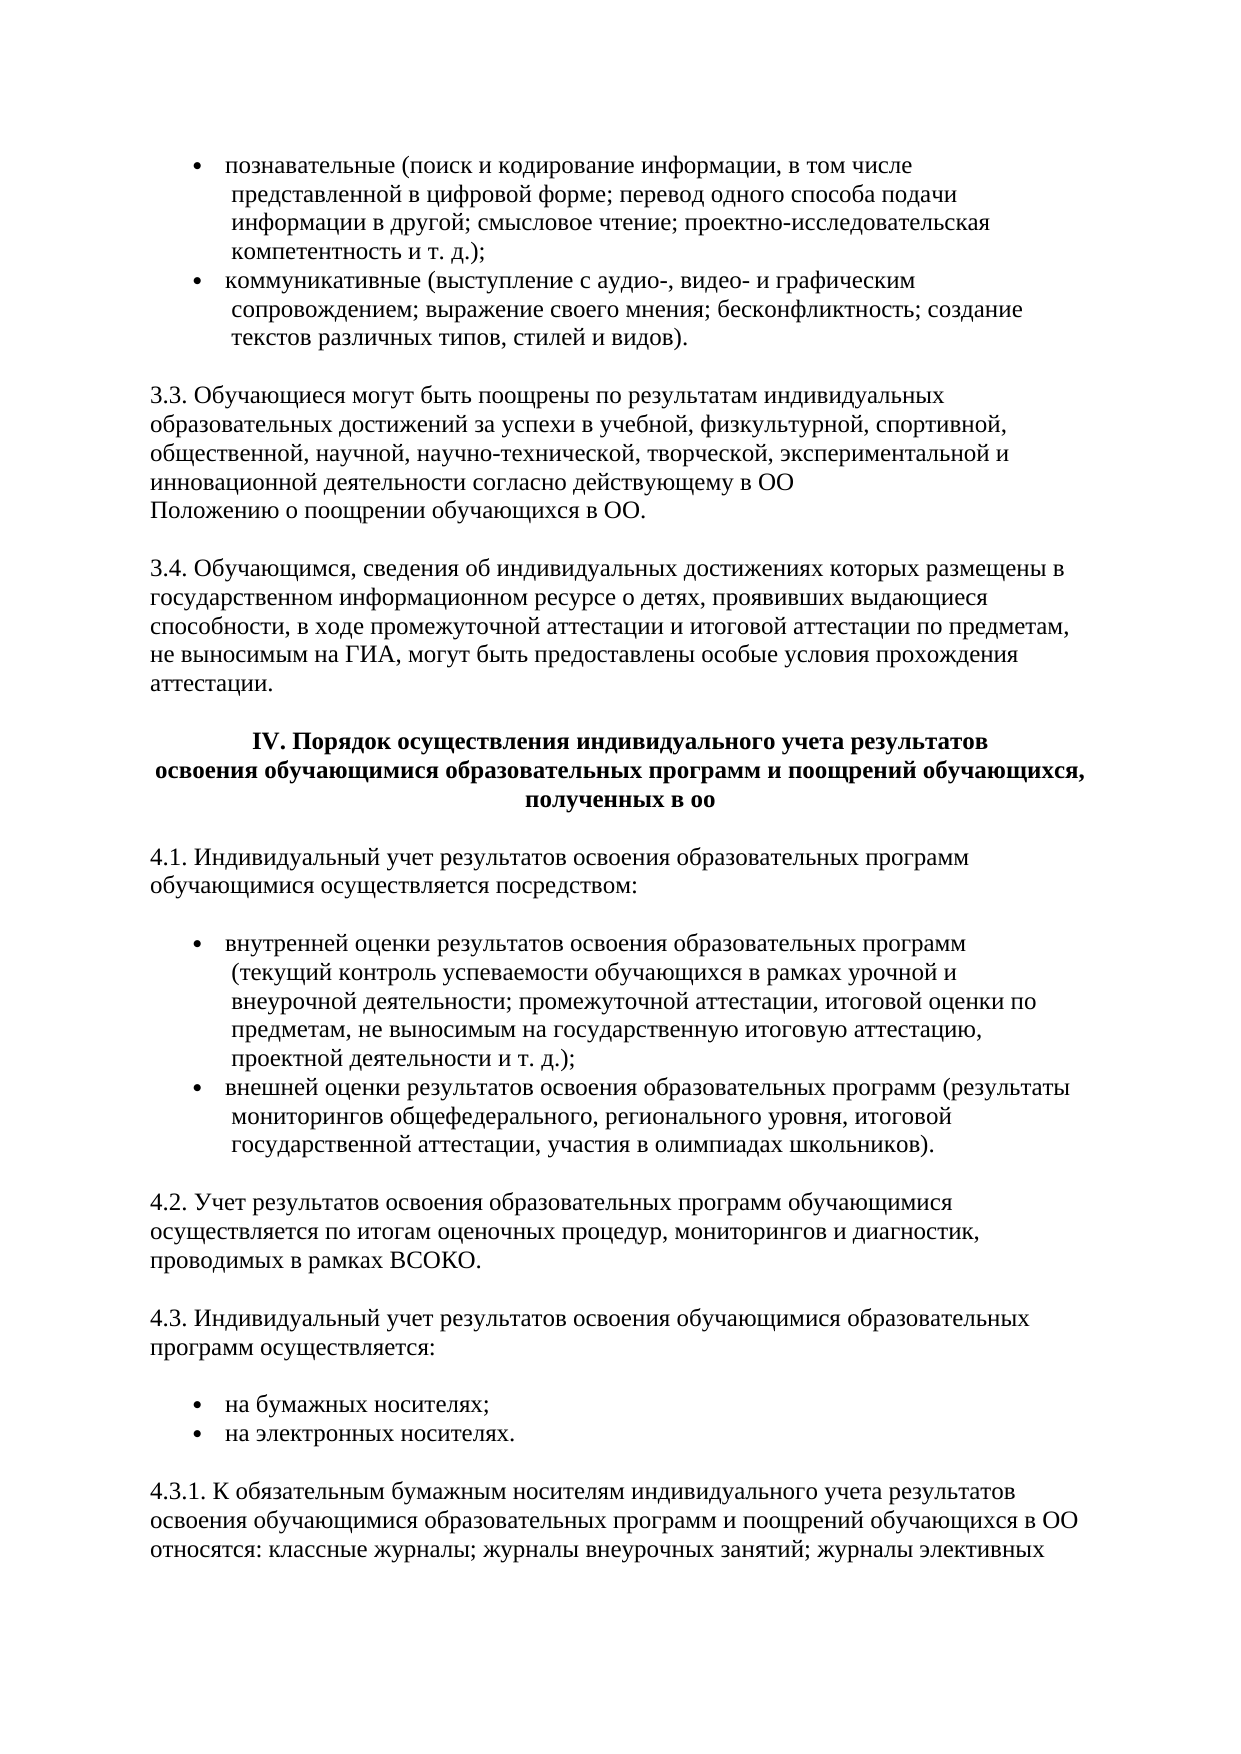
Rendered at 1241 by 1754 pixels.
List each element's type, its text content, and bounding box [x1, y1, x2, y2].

list познавательные (поиск и кодирование информации, в том числе представленной в цифровой форме; перевод одного способа подачи информации в другой; смысловое чтение; проектно-исследовательская компетентность и т. д.); [194, 150, 1071, 265]
text 4.1. Индивидуальный учет результатов освоения образовательных программ обучающимися осуществляется посредством: [150, 842, 1090, 899]
text 3.3. Обучающиеся могут быть поощрены по результатам индивидуальных образовательных достижений за успехи в учебной, физкультурной, спортивной, общественной, научной, научно-технической, творческой, экспериментальной и инновационной деятельности согласно действующему в ОО Положению о поощрении обучающихся в ОО. [150, 380, 1090, 524]
list на электронных носителях. [194, 1418, 1071, 1447]
text 4.2. Учет результатов освоения образовательных программ обучающимися осуществляется по итогам оценочных процедур, мониторингов и диагностик, проводимых в рамках ВСОКО. [150, 1187, 1090, 1274]
text IV. Порядок осуществления индивидуального учета результатов освоения обучающимися образовательных программ и поощрений обучающихся, полученных в оо [150, 726, 1090, 812]
text 4.3. Индивидуальный учет результатов освоения обучающимися образовательных программ осуществляется: [150, 1303, 1090, 1360]
list внутренней оценки результатов освоения образовательных программ (текущий контроль успеваемости обучающихся в рамках урочной и внеурочной деятельности; промежуточной аттестации, итоговой оценки по предметам, не выносимым на государственную итоговую аттестацию, проектной деятельности и т. д.); [194, 928, 1071, 1072]
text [150, 1476, 1090, 1562]
text 3.4. Обучающимся, сведения об индивидуальных достижениях которых размещены в государственном информационном ресурсе о детях, проявивших выдающиеся способности, в ходе промежуточной аттестации и итоговой аттестации по предметам, не выносимым на ГИА, могут быть предоставлены особые условия прохождения аттестации. [150, 553, 1090, 697]
list внешней оценки результатов освоения образовательных программ (результаты мониторингов общефедерального, регионального уровня, итоговой государственной аттестации, участия в олимпиадах школьников). [194, 1072, 1071, 1158]
list на бумажных носителях; [194, 1389, 1071, 1418]
list коммуникативные (выступление с аудио-, видео- и графическим сопровождением; выражение своего мнения; бесконфликтность; создание текстов различных типов, стилей и видов). [194, 265, 1071, 351]
